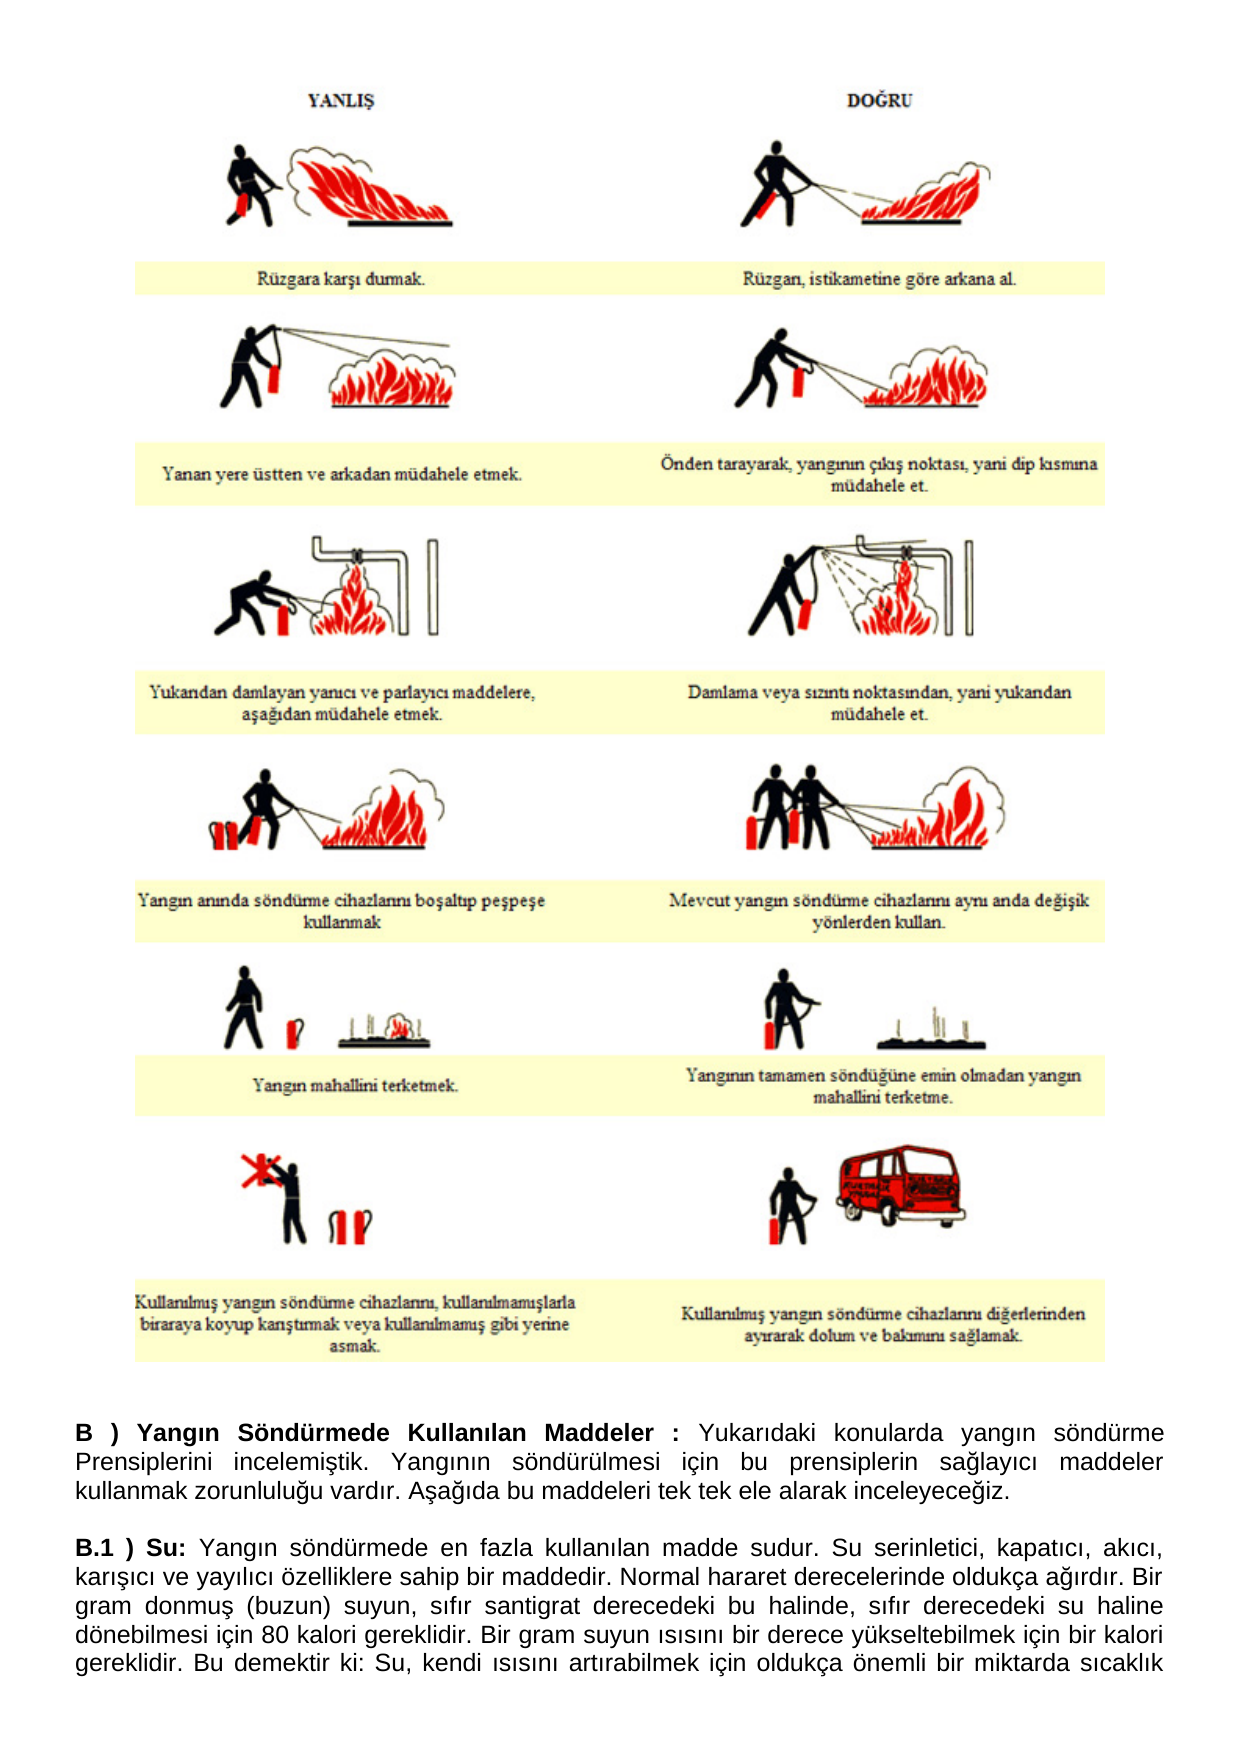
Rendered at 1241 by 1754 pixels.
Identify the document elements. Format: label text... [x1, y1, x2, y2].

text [75, 1533, 1165, 1677]
text B ) Yangın Söndürmede Kullanılan Maddeler : Yukarıdaki konularda yangın söndürme Prensiplerini incelemiştik. Yangının söndürülmesi için bu prensiplerin sağlayıcı maddeler kullanmak zorunluluğu vardır. Aşağıda bu maddeleri tek tek ele alarak inceleyeceğiz. [75, 1418, 1165, 1505]
